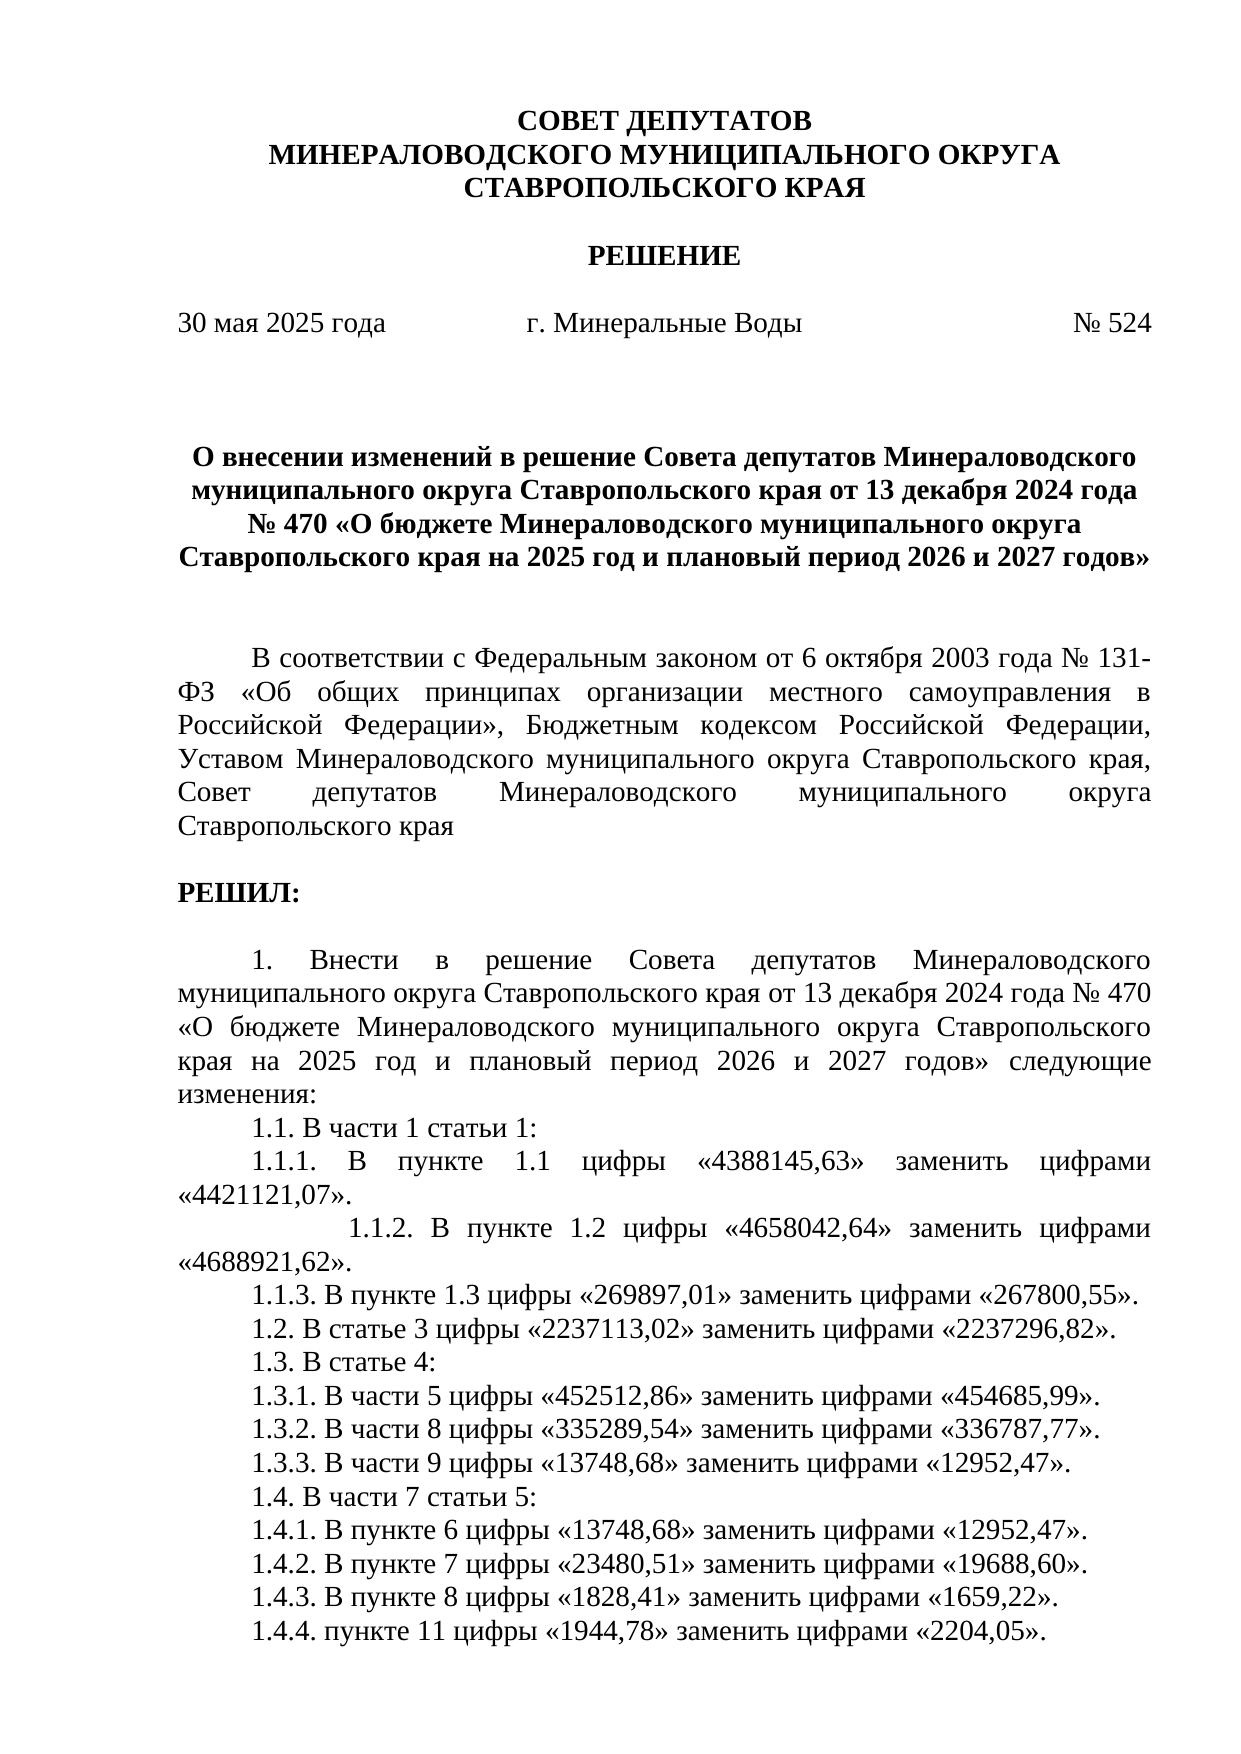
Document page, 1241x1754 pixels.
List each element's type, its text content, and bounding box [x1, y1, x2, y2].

text 1.1.3. В пункте 1.3 цифры «269897,01» заменить цифрами «267800,55». [177, 1277, 1152, 1311]
text РЕШИЛ: [177, 875, 1152, 908]
title РЕШЕНИЕ [177, 238, 1152, 271]
text 1.4. В части 7 статьи 5: [177, 1479, 1152, 1512]
title МИНЕРАЛОВОДСКОГО МУНИЦИПАЛЬНОГО ОКРУГА [177, 137, 1152, 171]
text 1.3.1. В части 5 цифры «452512,86» заменить цифрами «454685,99». [177, 1378, 1152, 1412]
title СОВЕТ ДЕПУТАТОВ [177, 103, 1152, 137]
text 1.4.3. В пункте 8 цифры «1828,41» заменить цифрами «1659,22». [177, 1579, 1152, 1613]
text 1.4.2. В пункте 7 цифры «23480,51» заменить цифрами «19688,60». [177, 1546, 1152, 1579]
text 1.3. В статье 4: [177, 1344, 1152, 1378]
text 1.3.3. В части 9 цифры «13748,68» заменить цифрами «12952,47». [177, 1445, 1152, 1479]
table_header 30 мая 2025 года [166, 305, 498, 338]
text 1.3.2. В части 8 цифры «335289,54» заменить цифрами «336787,77». [177, 1412, 1152, 1445]
table_header № 524 [831, 305, 1163, 338]
title О внесении изменений в решение Совета депутатов Минераловодского муниципального округа Ставропольского края от 13 декабря 2024 года № 470 «О бюджете Минераловодского муниципального округа [177, 439, 1152, 539]
title Ставропольского края на 2025 год и плановый период 2026 и 2027 годов» [177, 539, 1152, 573]
table_header г. Минеральные Воды [498, 305, 831, 338]
text 1.1.2. В пункте 1.2 цифры «4658042,64» заменить цифрами «4688921,62». [177, 1210, 1152, 1277]
text 1.1.1. В пункте 1.1 цифры «4388145,63» заменить цифрами «4421121,07». [177, 1143, 1152, 1210]
text 1.4.1. В пункте 6 цифры «13748,68» заменить цифрами «12952,47». [177, 1512, 1152, 1546]
text 1.2. В статье 3 цифры «2237113,02» заменить цифрами «2237296,82». [177, 1311, 1152, 1344]
title СТАВРОПОЛЬСКОГО КРАЯ [177, 171, 1152, 204]
text 1.1. В части 1 статьи 1: [251, 1110, 1152, 1143]
text В соответствии с Федеральным законом от 6 октября 2003 года № 131-ФЗ «Об общих принципах организации местного самоуправления в Российской Федерации», Бюджетным кодексом Российской Федерации, Уставом Минераловодского муниципального округа Ставропольского края, Совет депутатов Минераловодского муниципального округа Ставропольского края [177, 640, 1152, 841]
text 1.4.4. пункте 11 цифры «1944,78» заменить цифрами «2204,05». [177, 1613, 1152, 1646]
text 1. Внести в решение Совета депутатов Минераловодского муниципального округа Ставропольского края от 13 декабря 2024 года № 470 «О бюджете Минераловодского муниципального округа Ставропольского края на 2025 год и плановый период 2026 и 2027 годов» следующие изменения: [177, 942, 1152, 1110]
